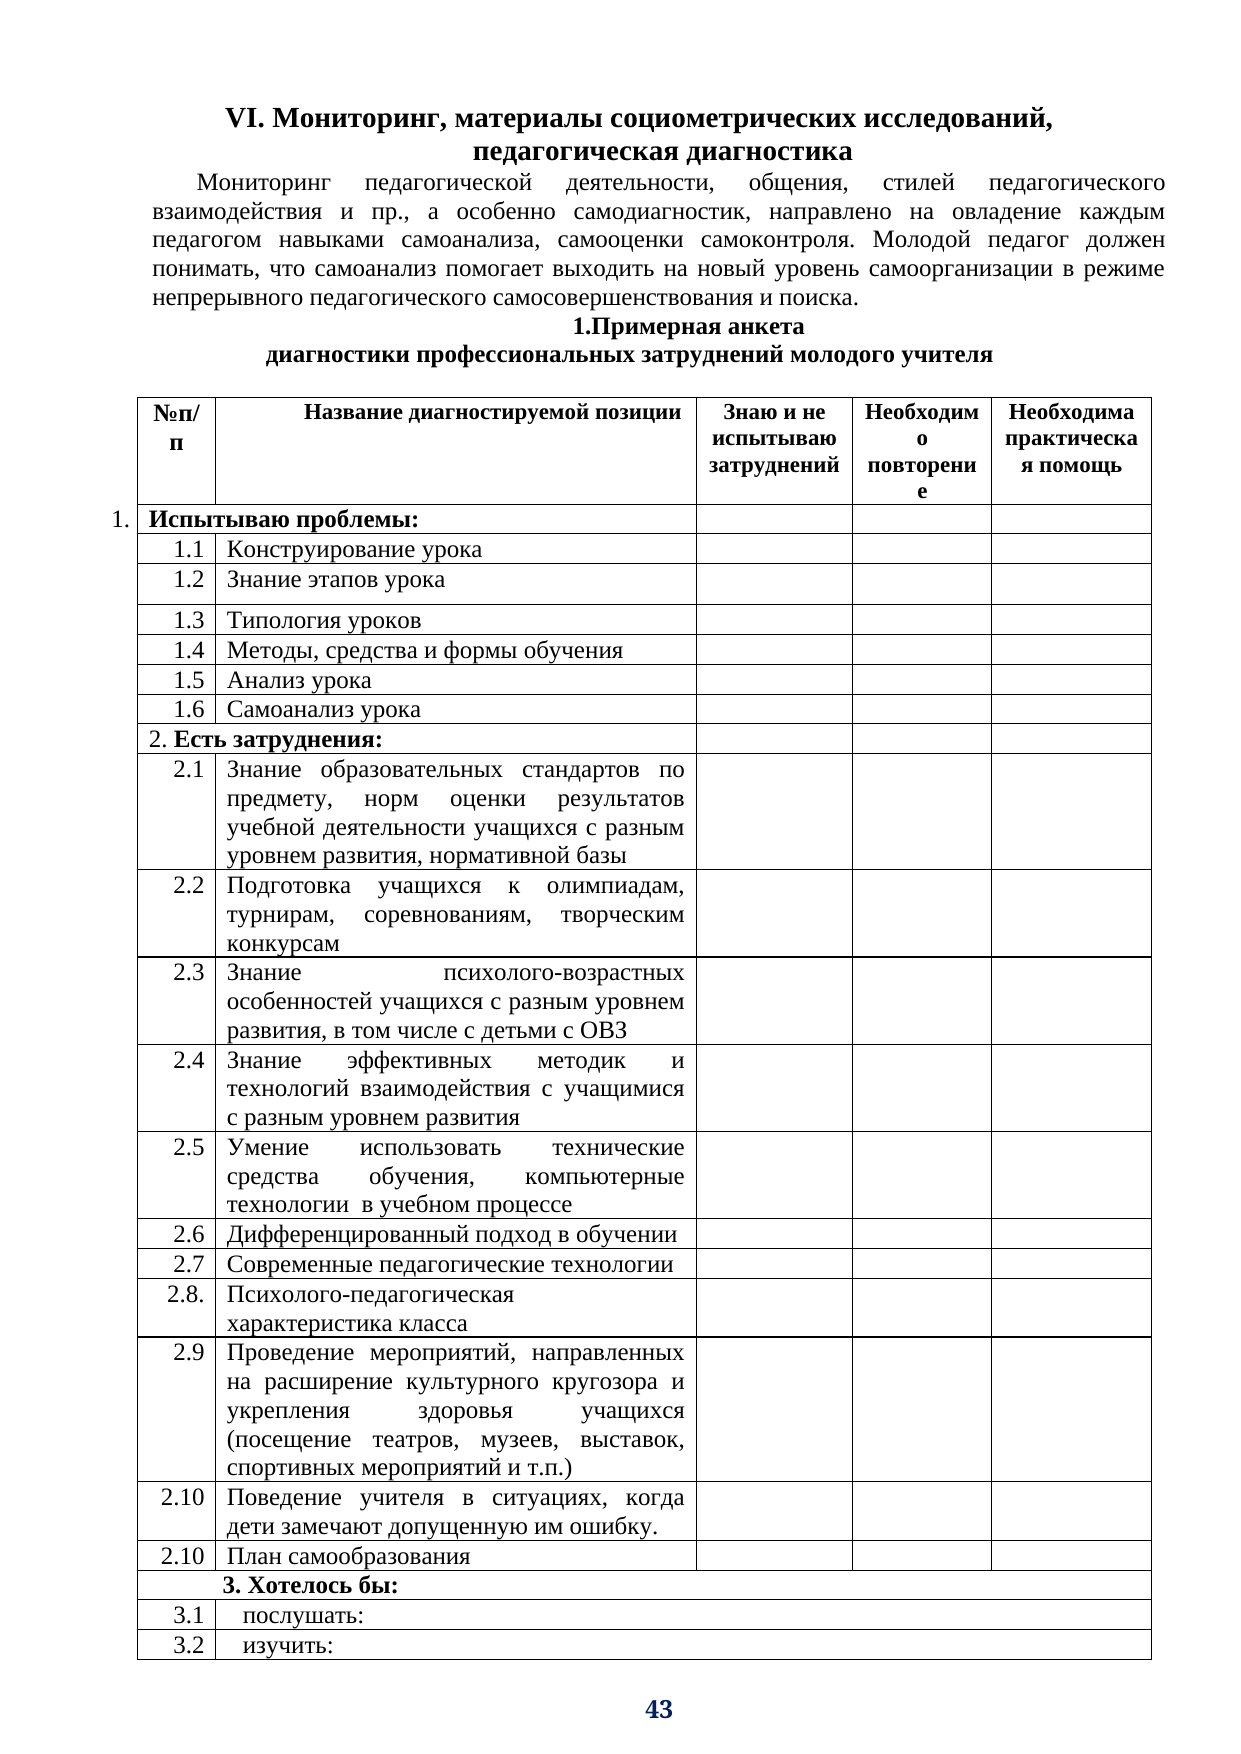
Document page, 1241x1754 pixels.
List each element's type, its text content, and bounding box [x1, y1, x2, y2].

table_cell 2.7 [138, 1249, 215, 1278]
table_cell 1.1 [138, 534, 215, 563]
table_header Название диагностируемой позиции [216, 398, 696, 503]
table_header Знаю и не испытываю затруднений [697, 398, 852, 503]
table_cell [697, 1338, 852, 1481]
table_cell [853, 505, 991, 533]
table_cell [853, 1045, 991, 1131]
table_cell [697, 605, 852, 634]
table_cell Конструирование урока [216, 534, 696, 563]
table_cell 2.10 [138, 1482, 215, 1540]
table_cell [992, 754, 1151, 869]
table_cell [992, 1045, 1151, 1131]
table_cell [853, 1279, 991, 1336]
table_cell 2.6 [138, 1219, 215, 1248]
table_cell [853, 754, 991, 869]
table_cell Знание этапов урока [216, 564, 696, 604]
table_cell Знание психолого-возрастных особенностей учащихся с разным уровнем развития, в том числе с детьми с ОВЗ [216, 958, 696, 1044]
table_cell [992, 1482, 1151, 1540]
table_cell [853, 1482, 991, 1540]
text педагогическая диагностика [152, 133, 1166, 167]
table_cell [697, 870, 852, 956]
table_cell [697, 1219, 852, 1248]
table_header №п/п [138, 398, 215, 503]
table_cell Поведение учителя в ситуациях, когда дети замечают допущенную им ошибку. [216, 1482, 696, 1540]
table_cell 1.6 [138, 695, 215, 723]
table_header Необходимо повторение [853, 398, 991, 503]
table_cell [992, 1132, 1151, 1218]
table_cell [697, 505, 852, 533]
table_cell [853, 695, 991, 723]
table_cell [992, 505, 1151, 533]
table_cell [853, 665, 991, 693]
table_cell План самообразования [216, 1541, 696, 1569]
table_cell 1.2 [138, 564, 215, 604]
table_cell [697, 1279, 852, 1336]
table_cell Методы, средства и формы обучения [216, 635, 696, 664]
table_cell Типология уроков [216, 605, 696, 634]
table_cell 2. Есть затруднения: [138, 724, 696, 753]
table_cell [992, 1279, 1151, 1336]
table_cell [853, 1541, 991, 1569]
table_cell [697, 564, 852, 604]
table_cell [697, 1132, 852, 1218]
table_cell [992, 1249, 1151, 1278]
table_cell [853, 635, 991, 664]
table_cell 3. Хотелось бы: [138, 1571, 1151, 1599]
table_cell 2.10 [138, 1541, 215, 1569]
table_header Необходима практическая помощь [992, 398, 1151, 503]
table_cell [697, 754, 852, 869]
table_cell [853, 1249, 991, 1278]
table_cell 2.4 [138, 1045, 215, 1131]
table_cell Современные педагогические технологии [216, 1249, 696, 1278]
table_cell 1.4 [138, 635, 215, 664]
table_cell [697, 1482, 852, 1540]
table_cell [853, 870, 991, 956]
table_cell Психолого-педагогическая характеристика класса [216, 1279, 696, 1336]
table_cell [992, 695, 1151, 723]
table_cell [992, 958, 1151, 1044]
table_cell 2.9 [138, 1338, 215, 1481]
table_cell [697, 724, 852, 753]
table_cell послушать: [216, 1600, 1151, 1629]
table_cell [992, 635, 1151, 664]
table_cell Умение использовать технические средства обучения, компьютерные технологии в учебном процессе [216, 1132, 696, 1218]
table_cell [992, 665, 1151, 693]
table_cell [853, 724, 991, 753]
table_cell [697, 1249, 852, 1278]
table_cell 2.8. [138, 1279, 215, 1336]
table_cell Знание образовательных стандартов по предмету, норм оценки результатов учебной деятельности учащихся с разным уровнем развития, нормативной базы [216, 754, 696, 869]
table_cell [853, 958, 991, 1044]
table_cell [697, 665, 852, 693]
table_cell [992, 605, 1151, 634]
table_cell [853, 534, 991, 563]
table_cell [992, 564, 1151, 604]
table_cell [853, 1219, 991, 1248]
table_cell [697, 1541, 852, 1569]
table_cell 1.3 [138, 605, 215, 634]
table_cell 3.1 [138, 1600, 215, 1629]
table_cell [697, 635, 852, 664]
text 1.Примерная анкета [152, 311, 1166, 339]
table_cell [992, 1219, 1151, 1248]
table_cell Дифференцированный подход в обучении [216, 1219, 696, 1248]
text Мониторинг педагогической деятельности, общения, стилей педагогического взаимодействия и пр., а особенно самодиагностик, направлено на овладение каждым педагогом навыками самоанализа, самооценки самоконтроля. Молодой педагог должен понимать, что самоанализ помогает выходить на новый уровень самоорганизации в режиме непрерывного педагогического самосовершенствования и поиска. [152, 167, 1166, 311]
table_cell Самоанализ урока [216, 695, 696, 723]
table_cell 2.5 [138, 1132, 215, 1218]
table_cell [992, 870, 1151, 956]
table_cell [697, 1045, 852, 1131]
table_cell Подготовка учащихся к олимпиадам, турнирам, соревнованиям, творческим конкурсам [216, 870, 696, 956]
table_cell Проведение мероприятий, направленных на расширение культурного кругозора и укрепления здоровья учащихся (посещение театров, музеев, выставок, спортивных мероприятий и т.п.) [216, 1338, 696, 1481]
table_cell 2.2 [138, 870, 215, 956]
table_cell [853, 605, 991, 634]
table_cell [992, 534, 1151, 563]
table_cell Испытываю проблемы: [138, 505, 696, 533]
table_cell [697, 695, 852, 723]
table_cell [992, 1541, 1151, 1569]
table_cell 3.2 [138, 1630, 215, 1659]
table_cell [853, 1132, 991, 1218]
table_cell [992, 724, 1151, 753]
table_cell 2.1 [138, 754, 215, 869]
list VI. Мониторинг, материалы социометрических исследований, [152, 100, 1166, 133]
table_cell изучить: [216, 1630, 1151, 1659]
table_cell [697, 534, 852, 563]
table_cell [992, 1338, 1151, 1481]
table_cell [853, 1338, 991, 1481]
table_cell 2.3 [138, 958, 215, 1044]
table_cell 1.5 [138, 665, 215, 693]
table_cell [853, 564, 991, 604]
table_cell [697, 958, 852, 1044]
text диагностики профессиональных затруднений молодого учителя [93, 339, 1166, 368]
table_cell Знание эффективных методик и технологий взаимодействия с учащимися с разным уровнем развития [216, 1045, 696, 1131]
table_cell Анализ урока [216, 665, 696, 693]
